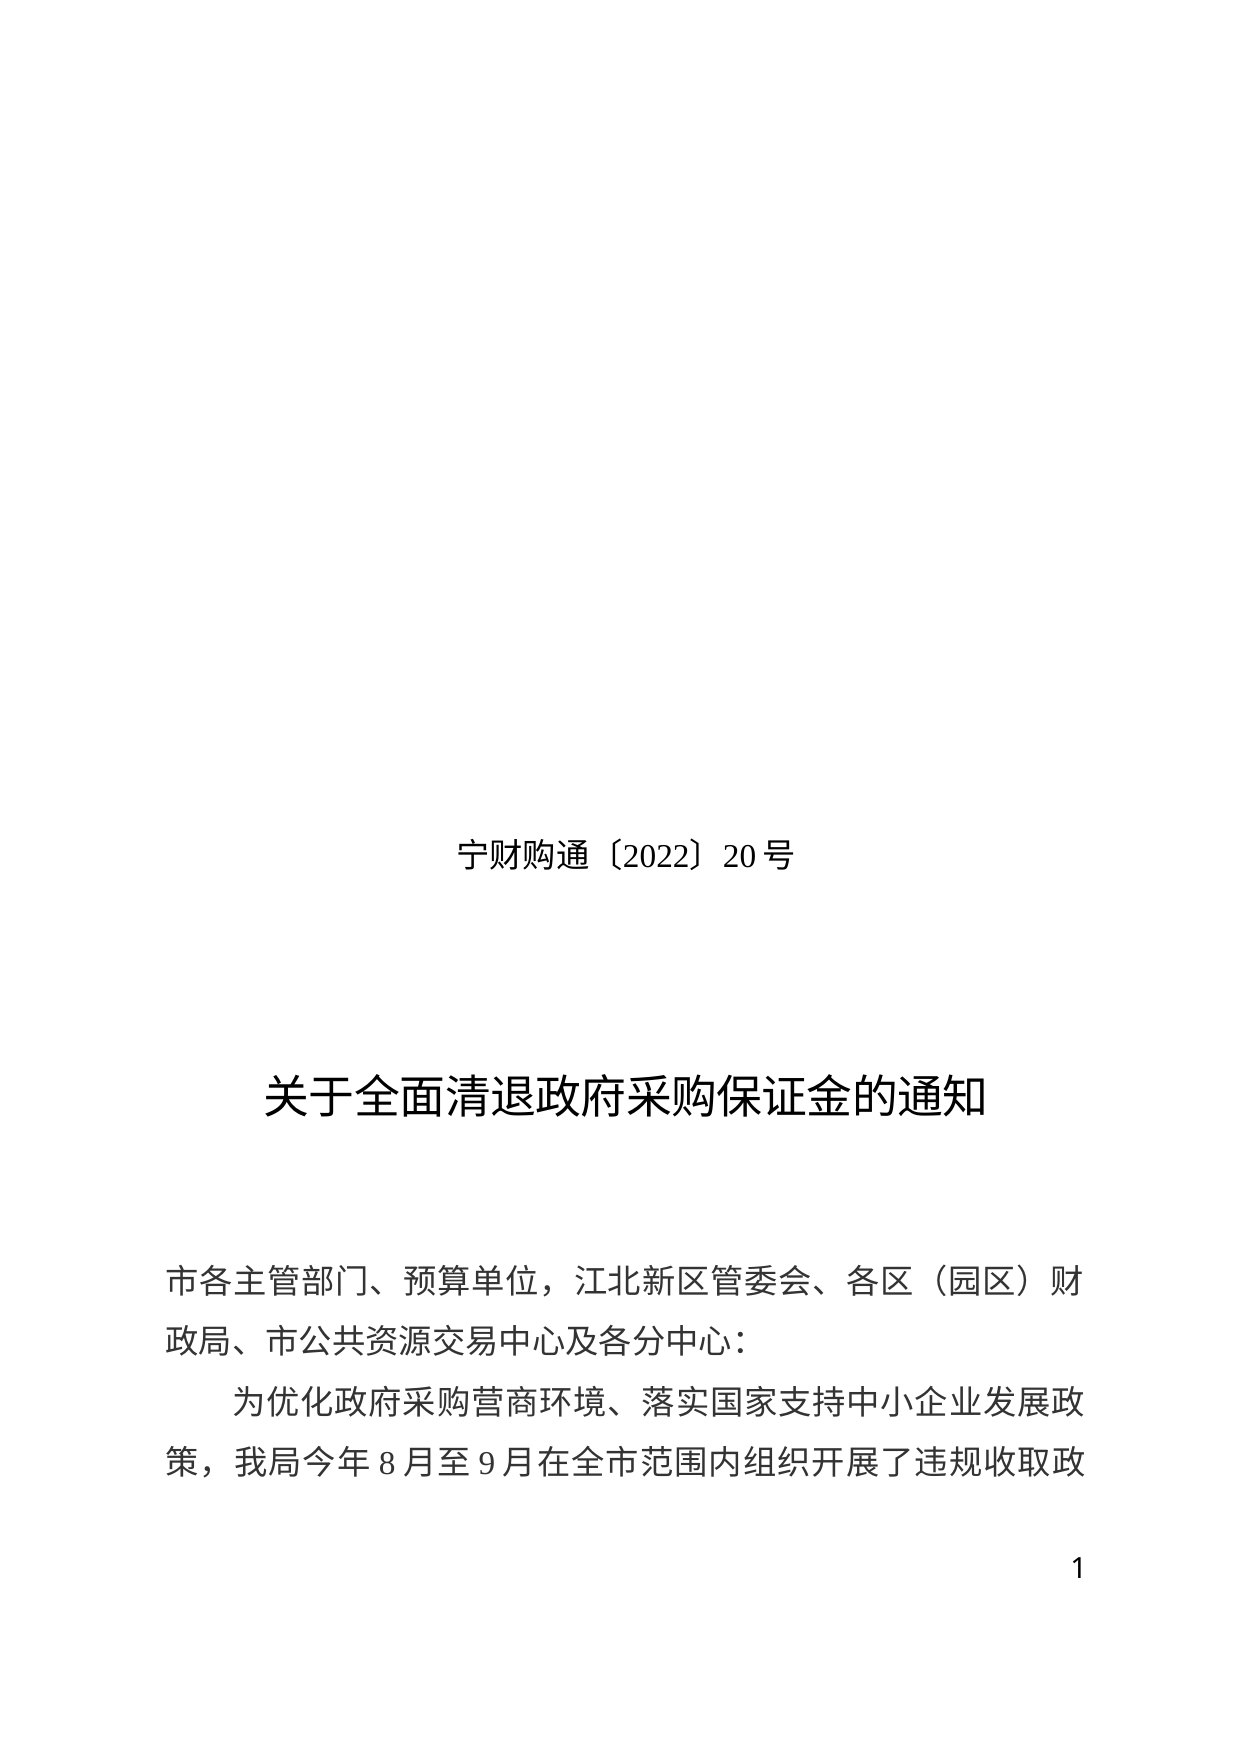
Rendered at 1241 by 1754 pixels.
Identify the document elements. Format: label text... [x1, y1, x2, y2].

text 宁财购通〔2022〕20号 [165, 822, 1087, 883]
text 市各主管部门、预算单位，江北新区管委会、各区（园区）财政局、市公共资源交易中心及各分中心： [165, 1249, 1087, 1369]
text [165, 1369, 1087, 1490]
subtitle 关于全面清退政府采购保证金的通知 [165, 1033, 1087, 1154]
